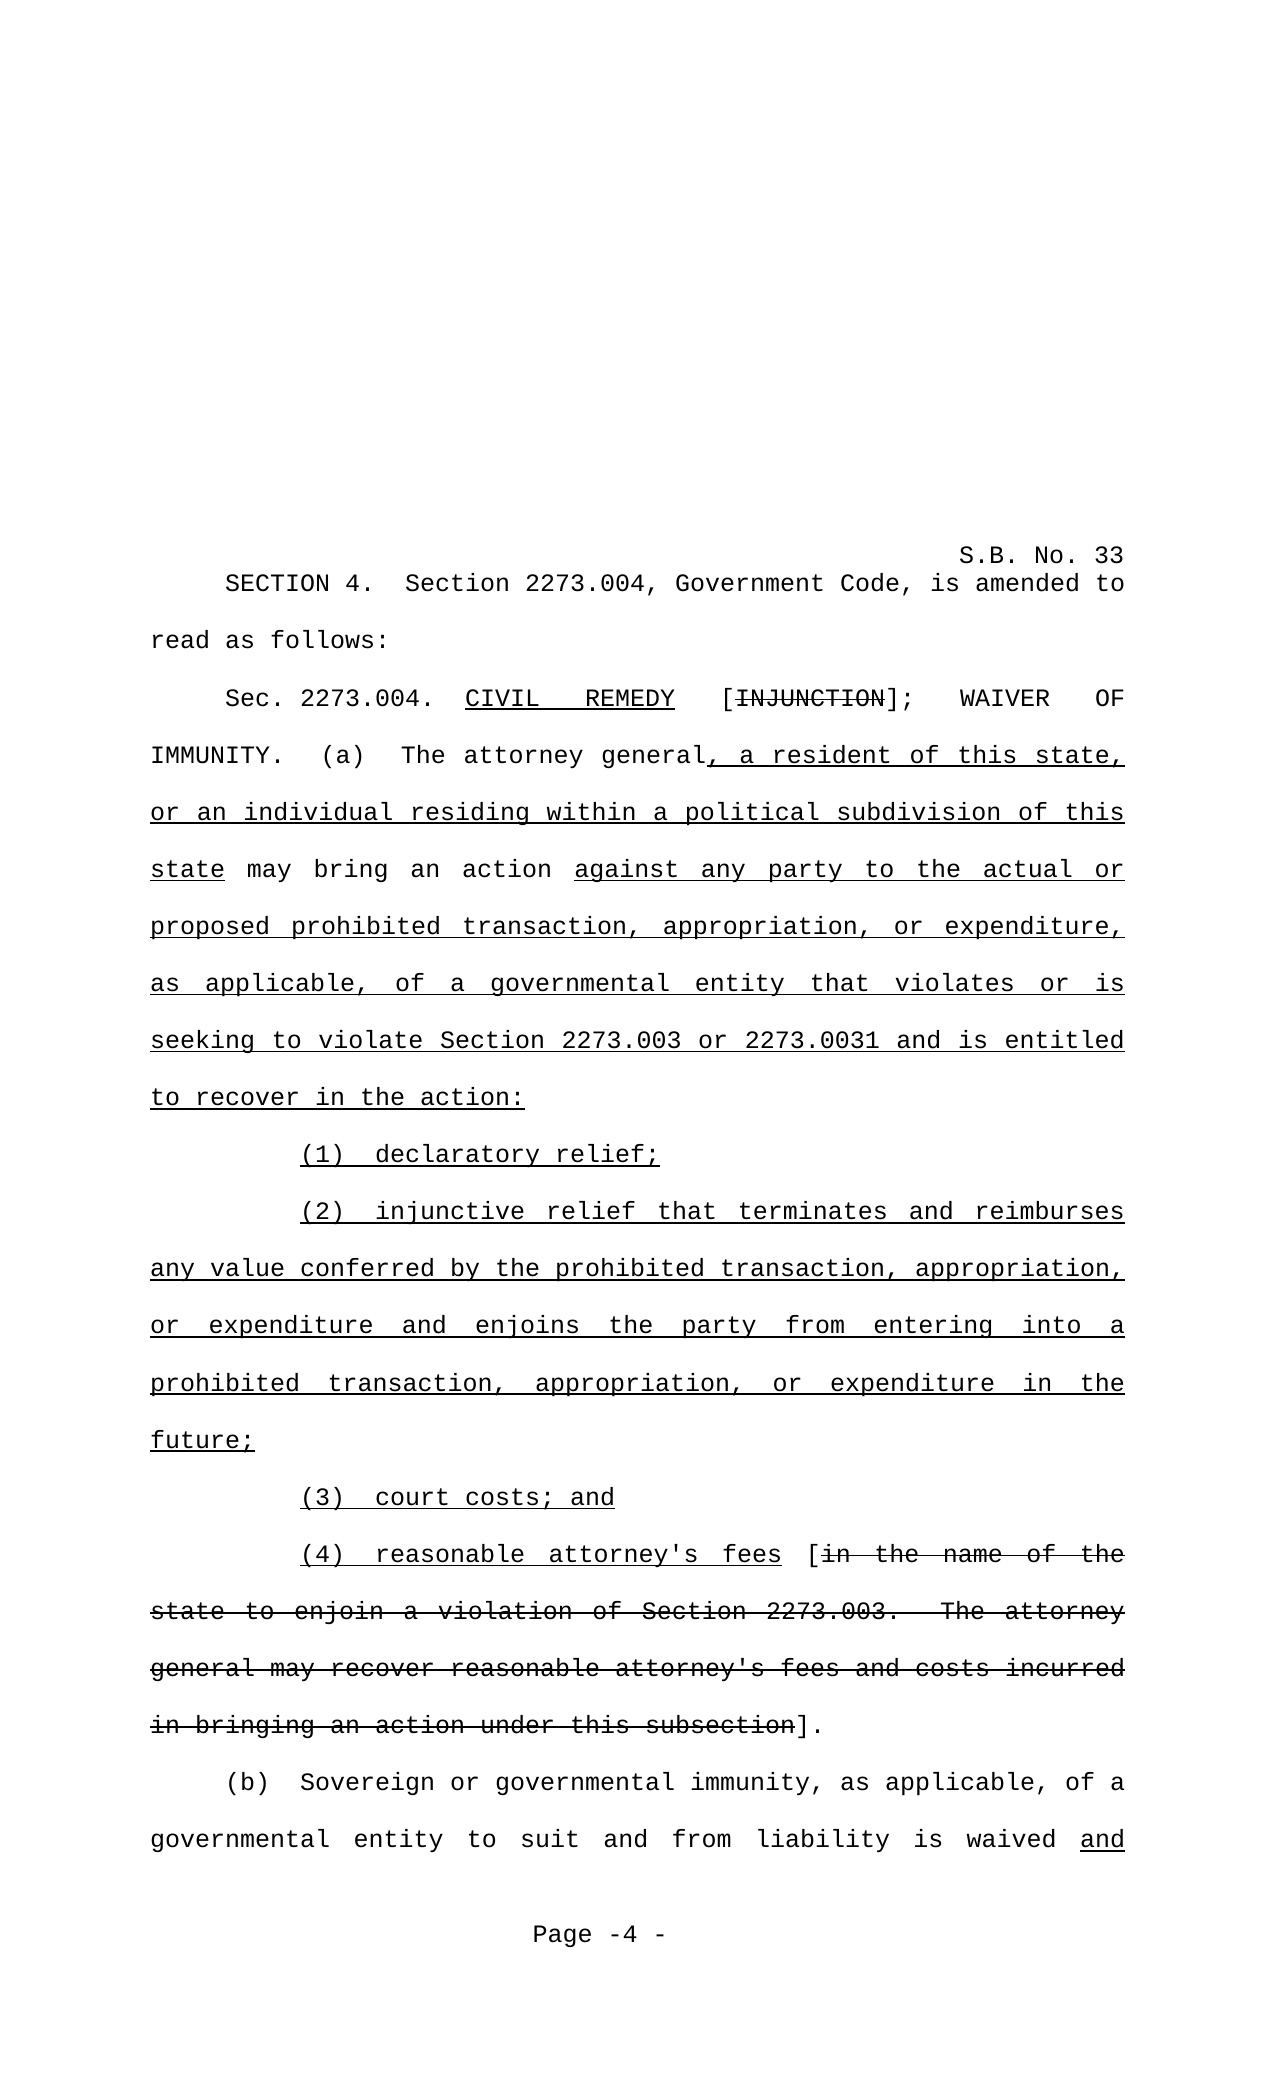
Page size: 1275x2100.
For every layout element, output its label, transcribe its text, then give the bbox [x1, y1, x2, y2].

text Sec. 2273.004. CIVIL REMEDY [INJUNCTION]; WAIVER OF IMMUNITY. (a) The attorney general, a resident of this state, or an individual residing within a political subdivision of this state may bring an action against any party to the actual or proposed prohibited transaction, appropriation, or expenditure, as applicable, of a governmental entity that violates or is seeking to violate Section 2273.003 or 2273.0031 and is entitled to recover in the action: [150, 995, 1125, 1051]
text (2) injunctive relief that terminates and reimburses any value conferred by the prohibited transaction, appropriation, or expenditure and enjoins the party from entering into a prohibited transaction, appropriation, or expenditure in the future; [150, 1199, 1125, 1279]
text (3) court costs; and [150, 1484, 1125, 1513]
text (2) injunctive relief that terminates and reimburses any value conferred by the prohibited transaction, appropriation, or expenditure and enjoins the party from entering into a prohibited transaction, appropriation, or expenditure in the future; [150, 1338, 1125, 1393]
text (2) injunctive relief that terminates and reimburses any value conferred by the prohibited transaction, appropriation, or expenditure and enjoins the party from entering into a prohibited transaction, appropriation, or expenditure in the future; [150, 1281, 1125, 1336]
text Sec. 2273.004. CIVIL REMEDY [INJUNCTION]; WAIVER OF IMMUNITY. (a) The attorney general, a resident of this state, or an individual residing within a political subdivision of this state may bring an action against any party to the actual or proposed prohibited transaction, appropriation, or expenditure, as applicable, of a governmental entity that violates or is seeking to violate Section 2273.003 or 2273.0031 and is entitled to recover in the action: [150, 1052, 1125, 1113]
text Sec. 2273.004. CIVIL REMEDY [INJUNCTION]; WAIVER OF IMMUNITY. (a) The attorney general, a resident of this state, or an individual residing within a political subdivision of this state may bring an action against any party to the actual or proposed prohibited transaction, appropriation, or expenditure, as applicable, of a governmental entity that violates or is seeking to violate Section 2273.003 or 2273.0031 and is entitled to recover in the action: [150, 938, 1125, 994]
text (1) declaratory relief; [150, 1142, 1125, 1170]
text (4) reasonable attorney's fees [in the name of the state to enjoin a violation of Section 2273.003. The attorney general may recover reasonable attorney's fees and costs incurred in bringing an action under this subsection]. [150, 1541, 1125, 1612]
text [150, 1769, 1125, 1855]
text (2) injunctive relief that terminates and reimburses any value conferred by the prohibited transaction, appropriation, or expenditure and enjoins the party from entering into a prohibited transaction, appropriation, or expenditure in the future; [150, 1395, 1125, 1456]
text SECTION 4. Section 2273.004, Government Code, is amended to read as follows: [150, 571, 1125, 656]
text (4) reasonable attorney's fees [in the name of the state to enjoin a violation of Section 2273.003. The attorney general may recover reasonable attorney's fees and costs incurred in bringing an action under this subsection]. [150, 1671, 1125, 1741]
text Sec. 2273.004. CIVIL REMEDY [INJUNCTION]; WAIVER OF IMMUNITY. (a) The attorney general, a resident of this state, or an individual residing within a political subdivision of this state may bring an action against any party to the actual or proposed prohibited transaction, appropriation, or expenditure, as applicable, of a governmental entity that violates or is seeking to violate Section 2273.003 or 2273.0031 and is entitled to recover in the action: [150, 685, 1125, 822]
text Sec. 2273.004. CIVIL REMEDY [INJUNCTION]; WAIVER OF IMMUNITY. (a) The attorney general, a resident of this state, or an individual residing within a political subdivision of this state may bring an action against any party to the actual or proposed prohibited transaction, appropriation, or expenditure, as applicable, of a governmental entity that violates or is seeking to violate Section 2273.003 or 2273.0031 and is entitled to recover in the action: [150, 824, 1125, 937]
text (4) reasonable attorney's fees [in the name of the state to enjoin a violation of Section 2273.003. The attorney general may recover reasonable attorney's fees and costs incurred in bringing an action under this subsection]. [150, 1614, 1125, 1669]
